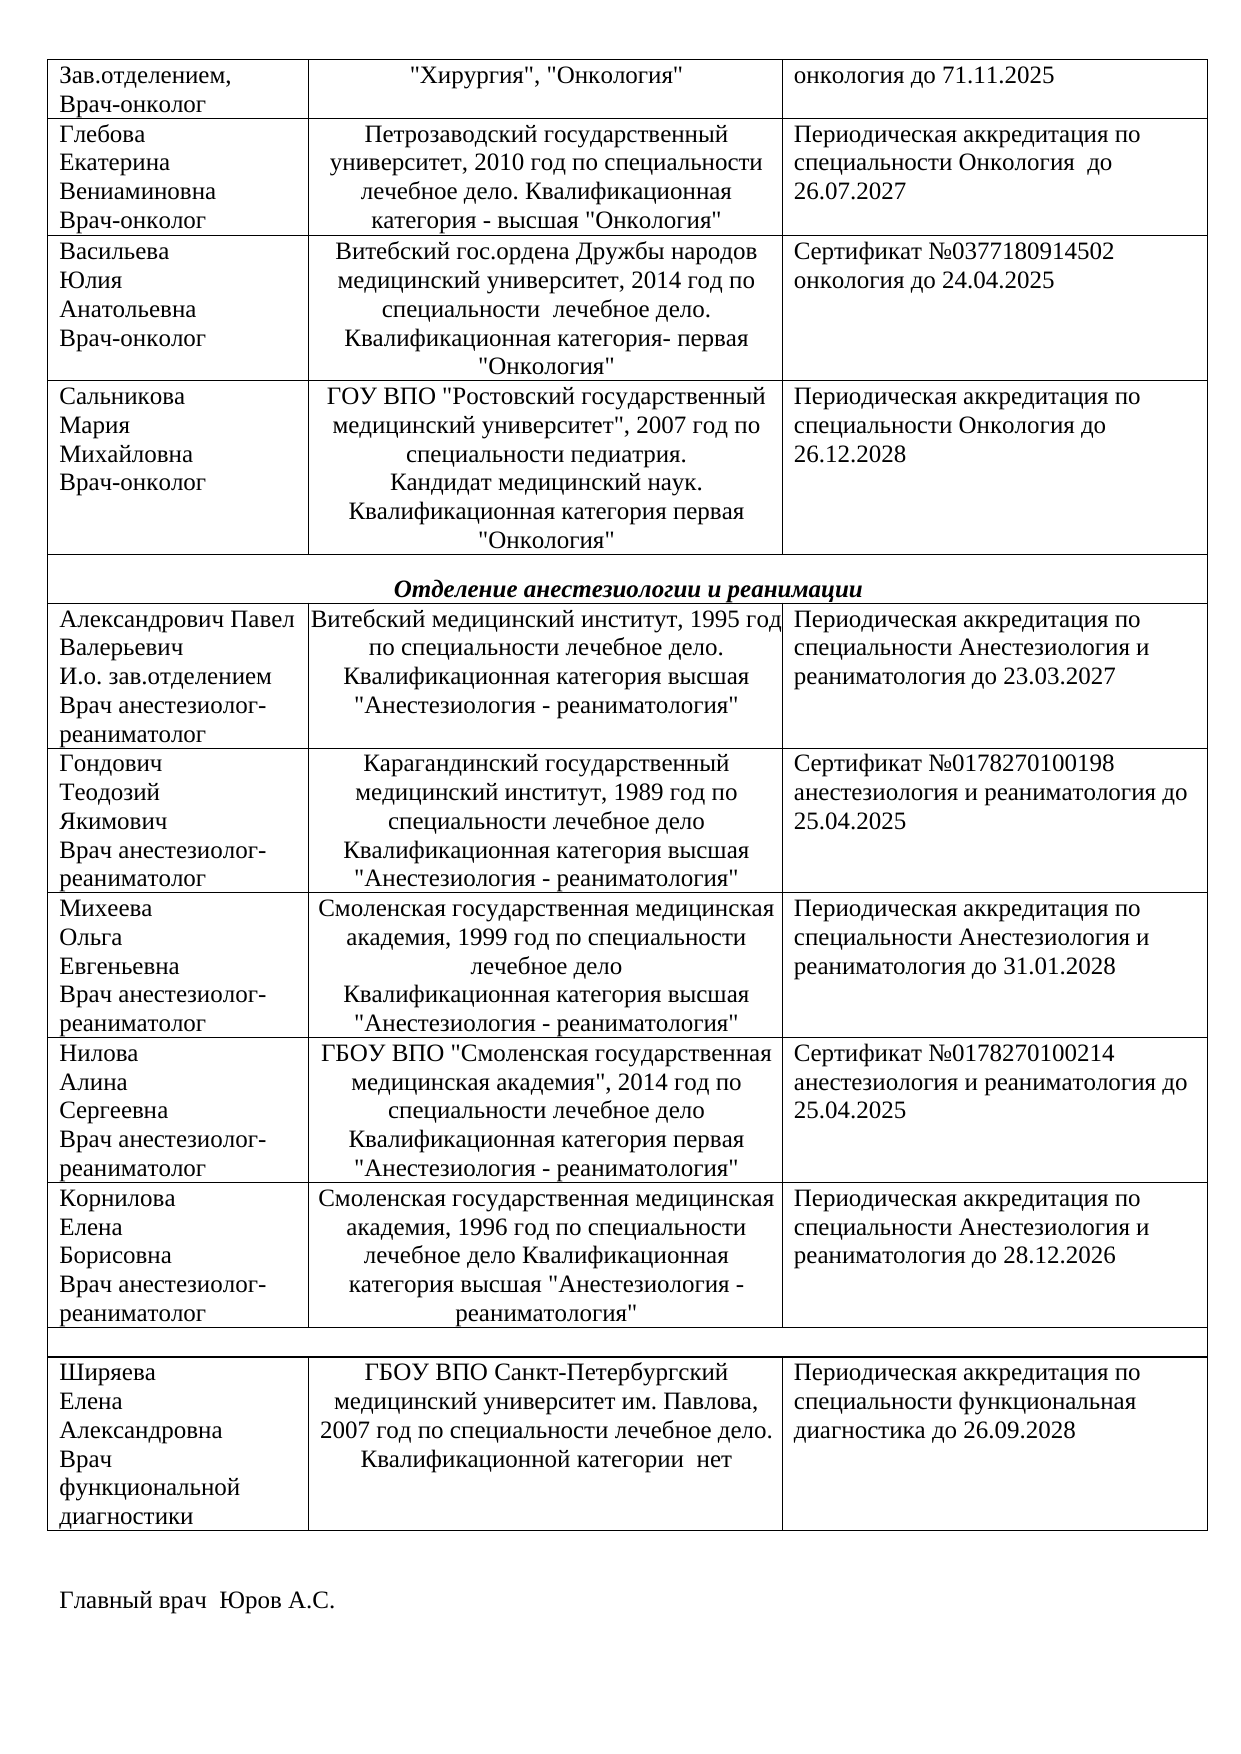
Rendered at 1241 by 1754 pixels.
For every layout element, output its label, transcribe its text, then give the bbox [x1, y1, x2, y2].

table_cell Васильева Юлия Анатольевна Врач-онколог [48, 236, 308, 380]
table_cell ГОУ ВПО "Ростовский государственный медицинский университет", 2007 год по специальности педиатрия. Кандидат медицинский наук. Квалификационная категория первая "Онкология" [309, 381, 782, 554]
table_cell Карагандинский государственный медицинский институт, 1989 год по специальности лечебное дело Квалификационная категория высшая "Анестезиология - реаниматология" [309, 749, 782, 892]
table_cell ГБОУ ВПО Санкт-Петербургский медицинский университет им. Павлова, 2007 год по специальности лечебное дело. Квалификационной категории нет [309, 1358, 782, 1530]
table_cell Периодическая аккредитация по специальности Онкология до 26.12.2028 [783, 381, 1207, 554]
table_cell Сертификат №0377180914502 онкология до 24.04.2025 [783, 236, 1207, 380]
table_cell Гондович Теодозий Якимович Врач анестезиолог-реаниматолог [48, 749, 308, 892]
table_cell Нилова Алина Сергеевна Врач анестезиолог-реаниматолог [48, 1038, 308, 1182]
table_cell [309, 60, 782, 118]
text Главный врач Юров А.С. [59, 1585, 1152, 1613]
table_cell Михеева Ольга Евгеньевна Врач анестезиолог-реаниматолог [48, 893, 308, 1037]
table_cell Периодическая аккредитация по специальности функциональная диагностика до 26.09.2028 [783, 1358, 1207, 1530]
table_cell Глебова Екатерина Вениаминовна Врач-онколог [48, 119, 308, 235]
table_cell Периодическая аккредитация по специальности Анестезиология и реаниматология до 31.01.2028 [783, 893, 1207, 1037]
table_cell Сертификат №0178270100214 анестезиология и реаниматология до 25.04.2025 [783, 1038, 1207, 1182]
table_cell Периодическая аккредитация по специальности Онкология до 26.07.2027 [783, 119, 1207, 235]
table_cell Смоленская государственная медицинская академия, 1999 год по специальности лечебное дело Квалификационная категория высшая "Анестезиология - реаниматология" [309, 893, 782, 1037]
table_cell Витебский медицинский институт, 1995 год по специальности лечебное дело. Квалификационная категория высшая "Анестезиология - реаниматология" [309, 604, 782, 747]
table_cell Петрозаводский государственный университет, 2010 год по специальности лечебное дело. Квалификационная категория - высшая "Онкология" [309, 119, 782, 235]
table_cell Витебский гос.ордена Дружбы народов медицинский университет, 2014 год по специальности лечебное дело. Квалификационная категория- первая "Онкология" [309, 236, 782, 380]
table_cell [48, 60, 308, 118]
table_cell Ширяева Елена Александровна Врач функциональной диагностики [48, 1358, 308, 1530]
table_cell Периодическая аккредитация по специальности Анестезиология и реаниматология до 23.03.2027 [783, 604, 1207, 747]
table_cell Отделение анестезиологии и реанимации [48, 555, 1207, 603]
table_cell Сертификат №0178270100198 анестезиология и реаниматология до 25.04.2025 [783, 749, 1207, 892]
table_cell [783, 60, 1207, 118]
table_cell Корнилова Елена Борисовна Врач анестезиолог-реаниматолог [48, 1183, 308, 1327]
table_cell ГБОУ ВПО "Смоленская государственная медицинская академия", 2014 год по специальности лечебное дело Квалификационная категория первая "Анестезиология - реаниматология" [309, 1038, 782, 1182]
table_cell Периодическая аккредитация по специальности Анестезиология и реаниматология до 28.12.2026 [783, 1183, 1207, 1327]
table_cell Сальникова Мария Михайловна Врач-онколог [48, 381, 308, 554]
table_cell [48, 1328, 1207, 1356]
table_cell Смоленская государственная медицинская академия, 1996 год по специальности лечебное дело Квалификационная категория высшая "Анестезиология - реаниматология" [309, 1183, 782, 1327]
table_cell Александрович Павел Валерьевич И.о. зав.отделением Врач анестезиолог-реаниматолог [48, 604, 308, 747]
